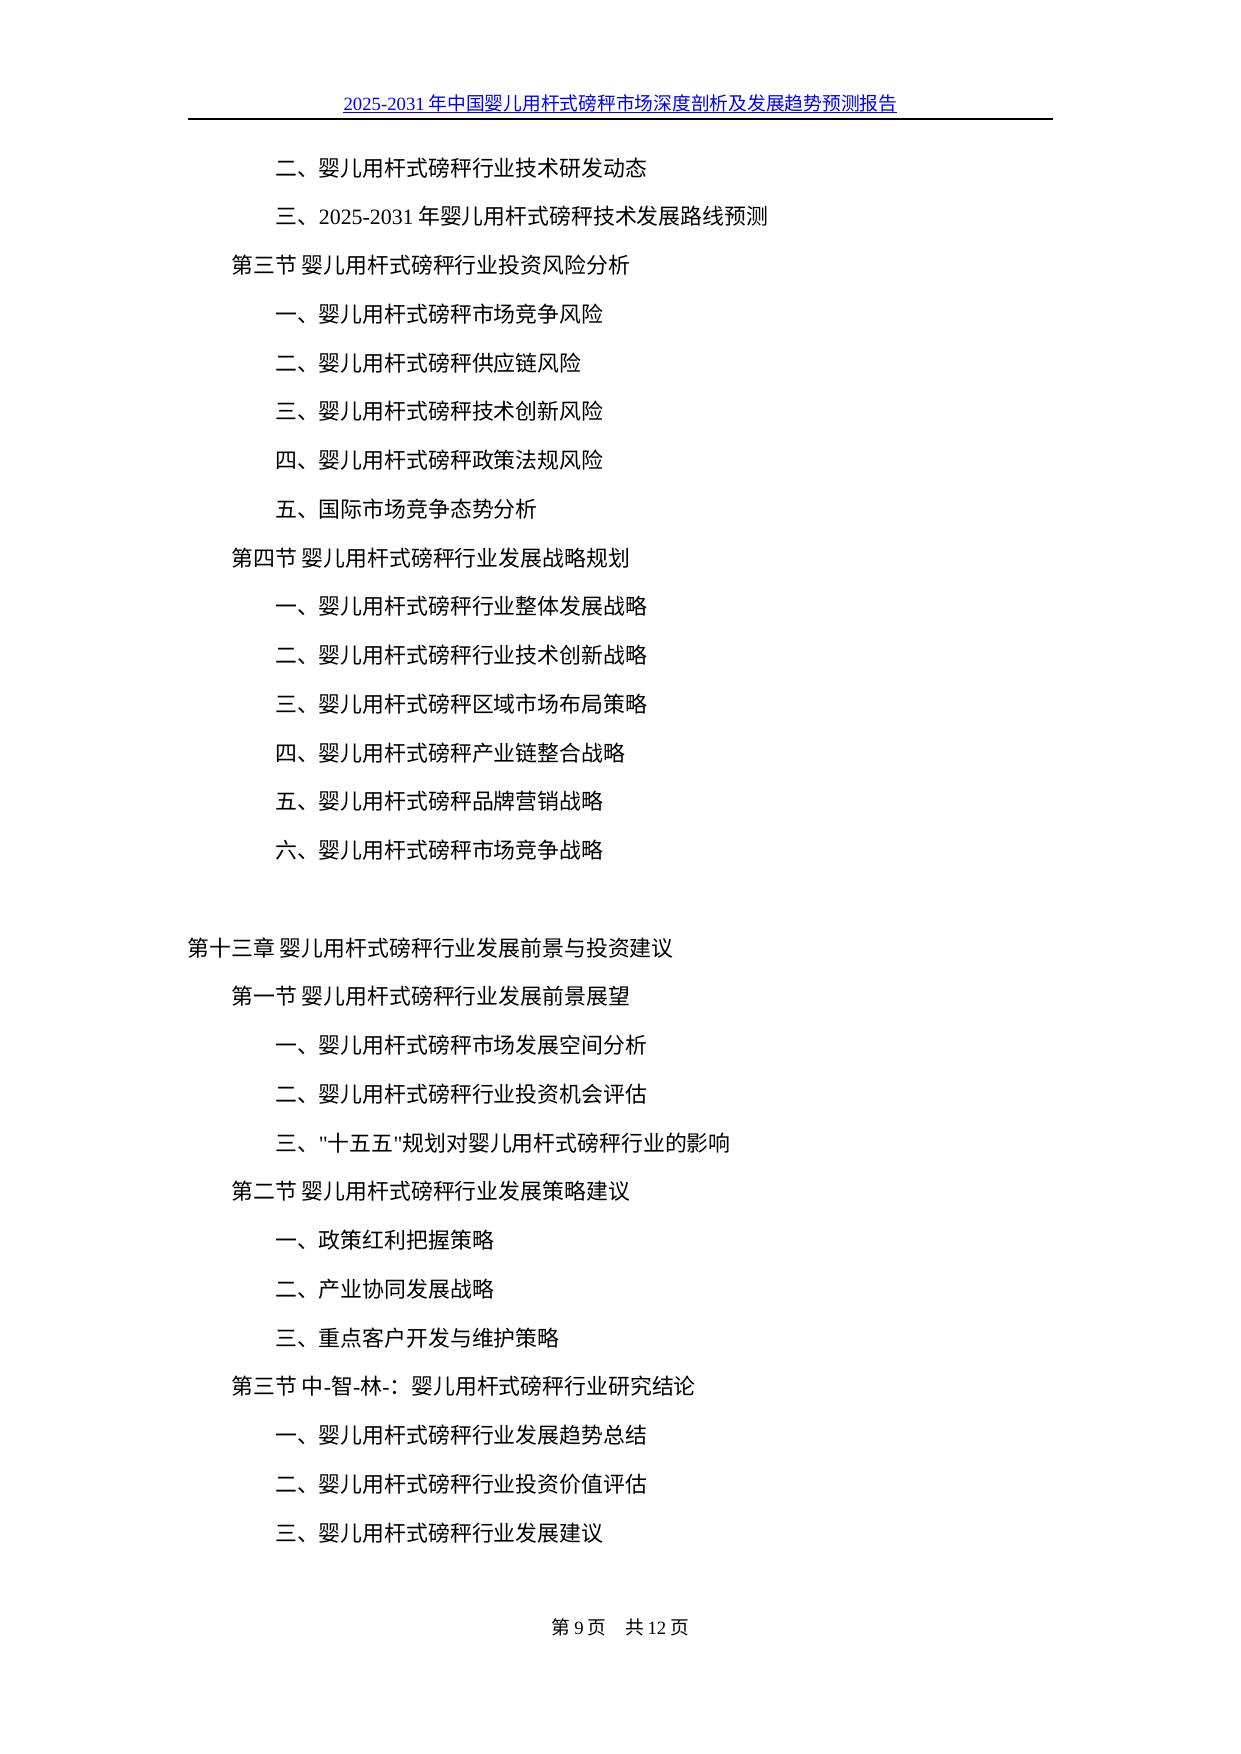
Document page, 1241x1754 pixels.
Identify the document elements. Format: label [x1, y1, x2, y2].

text [187, 150, 1053, 1548]
